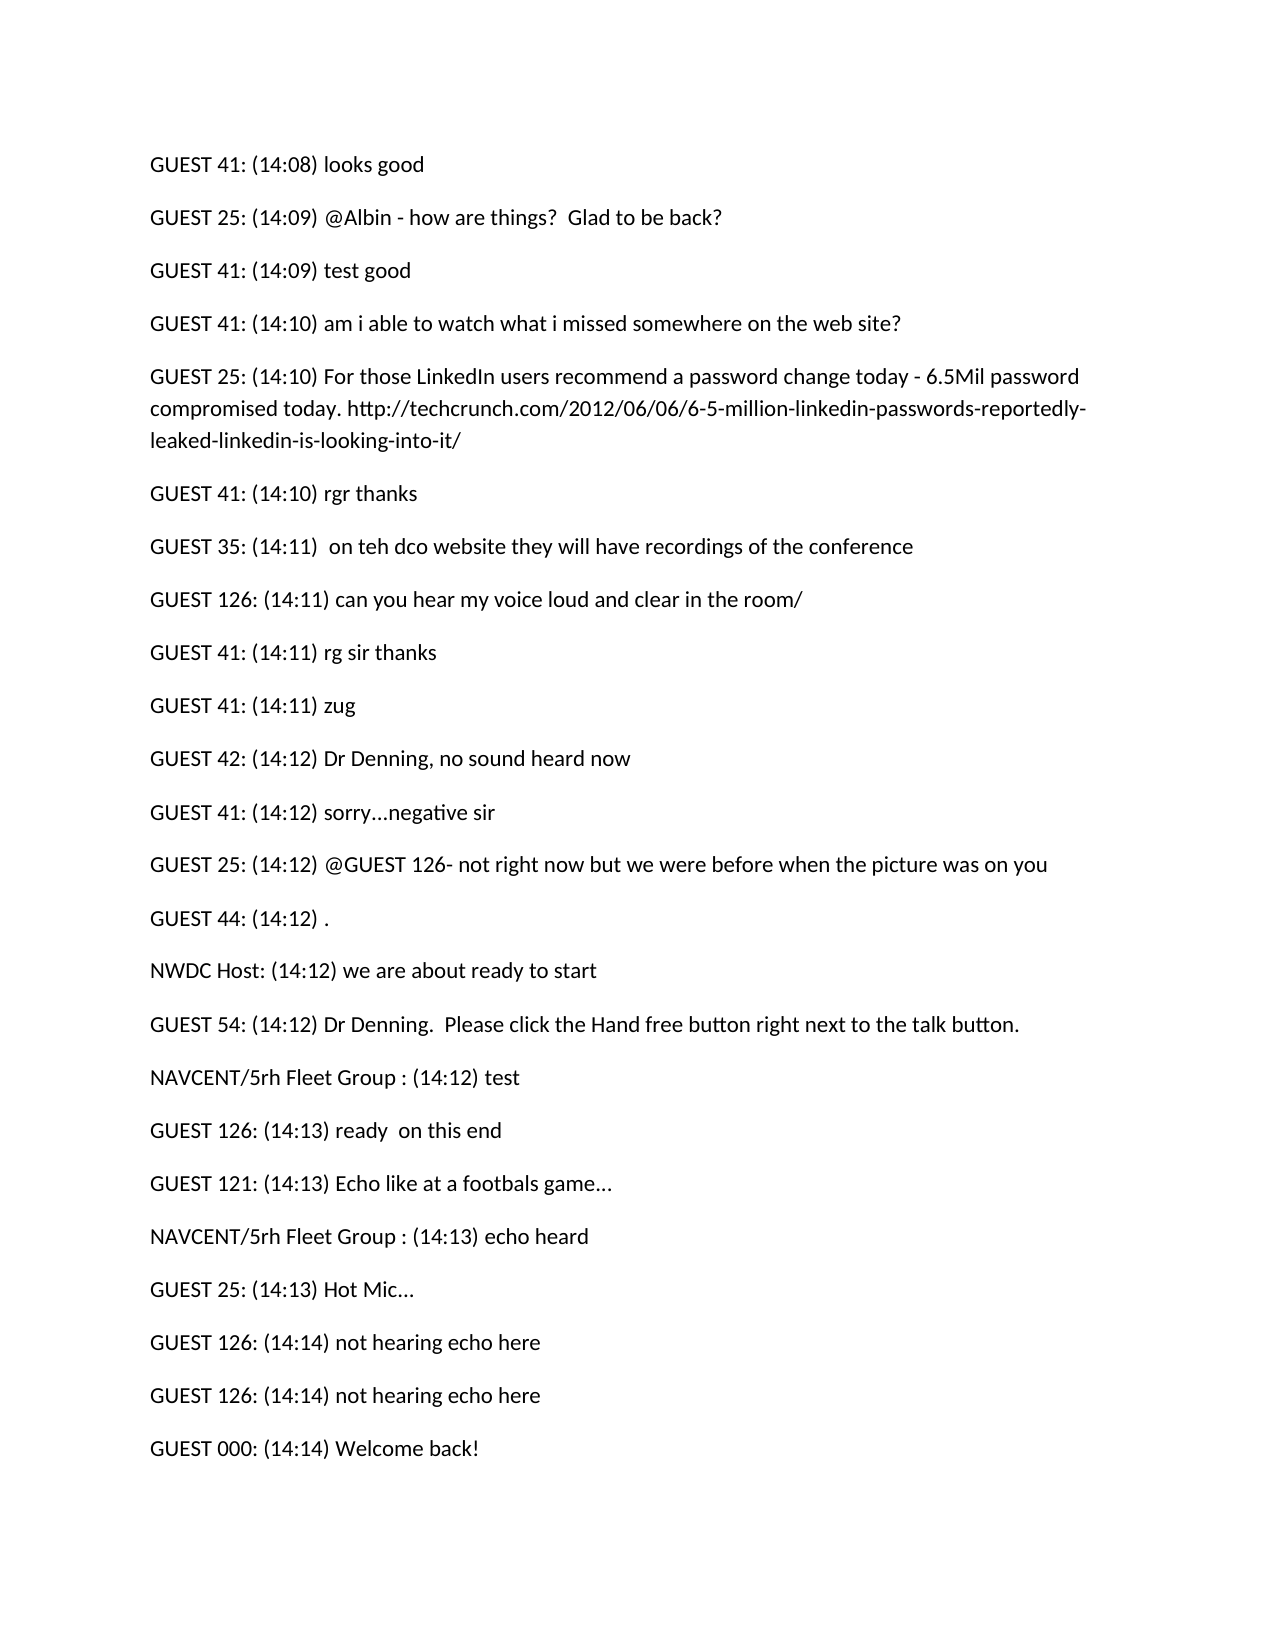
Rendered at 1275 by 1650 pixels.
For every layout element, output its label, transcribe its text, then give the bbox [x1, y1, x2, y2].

text GUEST 41: (14:08) looks good [150, 150, 1125, 178]
text NAVCENT/5rh Fleet Group : (14:12) test [150, 1063, 1125, 1091]
text GUEST 25: (14:13) Hot Mic... [150, 1275, 1125, 1303]
text NAVCENT/5rh Fleet Group : (14:13) echo heard [150, 1222, 1125, 1250]
text GUEST 41: (14:09) test good [150, 256, 1125, 284]
text GUEST 35: (14:11) on teh dco website they will have recordings of the conference [150, 532, 1125, 561]
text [150, 1434, 1125, 1462]
text GUEST 126: (14:14) not hearing echo here [150, 1328, 1125, 1356]
text GUEST 41: (14:10) rgr thanks [150, 479, 1125, 507]
text GUEST 25: (14:09) @Albin - how are things? Glad to be back? [150, 203, 1125, 231]
text GUEST 41: (14:11) rg sir thanks [150, 638, 1125, 667]
text GUEST 126: (14:13) ready on this end [150, 1116, 1125, 1144]
text GUEST 41: (14:12) sorry...negative sir [150, 798, 1125, 826]
text GUEST 126: (14:11) can you hear my voice loud and clear in the room/ [150, 586, 1125, 613]
text GUEST 126: (14:14) not hearing echo here [150, 1381, 1125, 1409]
text GUEST 42: (14:12) Dr Denning, no sound heard now [150, 744, 1125, 773]
text NWDC Host: (14:12) we are about ready to start [150, 957, 1125, 985]
text GUEST 44: (14:12) . [150, 904, 1125, 932]
text GUEST 54: (14:12) Dr Denning. Please click the Hand free button right next to the talk button. [150, 1010, 1125, 1038]
text GUEST 41: (14:10) am i able to watch what i missed somewhere on the web site? [150, 309, 1125, 337]
text GUEST 41: (14:11) zug [150, 692, 1125, 719]
text GUEST 121: (14:13) Echo like at a footbals game... [150, 1169, 1125, 1197]
text GUEST 25: (14:10) For those LinkedIn users recommend a password change today - 6.5Mil password compromised today. http://techcrunch.com/2012/06/06/6-5-million-linkedin-passwords-reportedly-leaked-linkedin-is-looking-into-it/ [150, 362, 1125, 454]
text GUEST 25: (14:12) @GUEST 126- not right now but we were before when the picture was on you [150, 851, 1125, 879]
